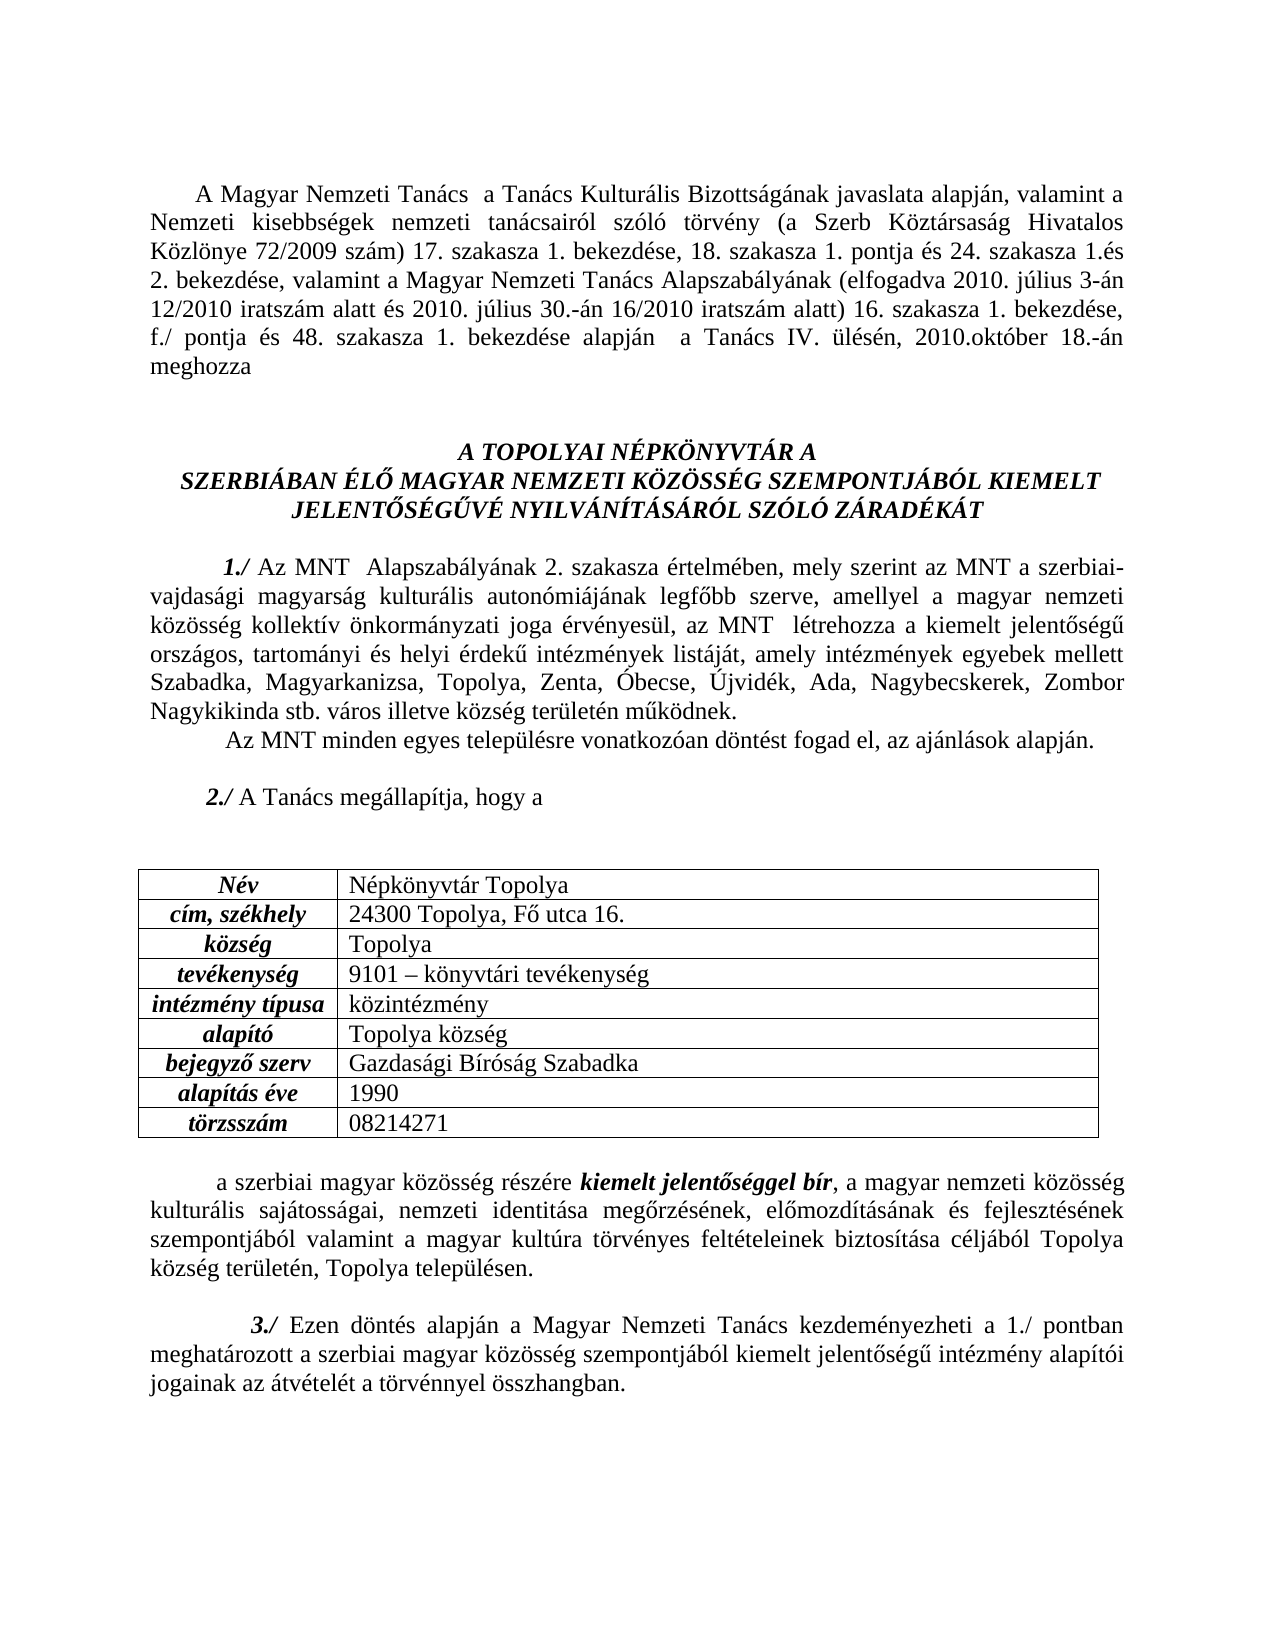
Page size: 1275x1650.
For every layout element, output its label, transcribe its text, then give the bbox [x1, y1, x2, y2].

table_cell 9101 – könyvtári tevékenység [338, 959, 1098, 988]
table_cell intézmény típusa [139, 989, 337, 1018]
table_cell község [139, 929, 337, 958]
text 1./ Az MNT Alapszabályának 2. szakasza értelmében, mely szerint az MNT a szerbiai-vajdasági magyarság kulturális autonómiájának legfőbb szerve, amellyel a magyar nemzeti közösség kollektív önkormányzati joga érvényesül, az MNT létrehozza a kiemelt jelentőségű országos, tartományi és helyi érdekű intézmények listáját, amely intézmények egyebek mellett Szabadka, Magyarkanizsa, Topolya, Zenta, Óbecse, Újvidék, Ada, Nagybecskerek, Zombor Nagykikinda stb. város illetve község területén működnek. [150, 552, 1125, 725]
table_cell bejegyző szerv [139, 1049, 337, 1077]
table_header Név [139, 870, 337, 898]
text Az MNT minden egyes településre vonatkozóan döntést fogad el, az ajánlások alapján. [150, 725, 1125, 754]
table_header Népkönyvtár Topolya [338, 870, 1098, 898]
table_cell alapítás éve [139, 1078, 337, 1107]
text 3./ Ezen döntés alapján a Magyar Nemzeti Tanács kezdeményezheti a 1./ pontban meghatározott a szerbiai magyar közösség szempontjából kiemelt jelentőségű intézmény alapítói jogainak az átvételét a törvénnyel összhangban. [150, 1310, 1125, 1397]
table_cell alapító [139, 1019, 337, 1047]
table_cell Topolya község [338, 1019, 1098, 1047]
text a szerbiai magyar közösség részére kiemelt jelentőséggel bír, a magyar nemzeti közösség kulturális sajátosságai, nemzeti identitása megőrzésének, előmozdításának és fejlesztésének szempontjából valamint a magyar kultúra törvényes feltételeinek biztosítása céljából Topolya község területén, Topolya településen. [150, 1167, 1125, 1282]
text 2./ A Tanács megállapítja, hogy a [150, 782, 1125, 811]
text SZERBIÁBAN ÉLŐ MAGYAR NEMZETI KÖZÖSSÉG SZEMPONTJÁBÓL KIEMELT JELENTŐSÉGŰVÉ NYILVÁNÍTÁSÁRÓL SZÓLÓ ZÁRADÉKÁT [150, 466, 1125, 524]
table_cell Topolya [338, 929, 1098, 958]
table_cell 08214271 [338, 1108, 1098, 1137]
table_cell tevékenység [139, 959, 337, 988]
table_cell 24300 Topolya, Fő utca 16. [338, 900, 1098, 928]
table_cell Gazdasági Bíróság Szabadka [338, 1049, 1098, 1077]
text A TOPOLYAI NÉPKÖNYVTÁR A [150, 437, 1125, 466]
table_cell közintézmény [338, 989, 1098, 1018]
table_cell cím, székhely [139, 900, 337, 928]
table_cell 1990 [338, 1078, 1098, 1107]
text A Magyar Nemzeti Tanács a Tanács Kulturális Bizottságának javaslata alapján, valamint a Nemzeti kisebbségek nemzeti tanácsairól szóló törvény (a Szerb Köztársaság Hivatalos Közlönye 72/2009 szám) 17. szakasza 1. bekezdése, 18. szakasza 1. pontja és 24. szakasza 1.és 2. bekezdése, valamint a Magyar Nemzeti Tanács Alapszabályának (elfogadva 2010. július 3-án 12/2010 iratszám alatt és 2010. július 30.-án 16/2010 iratszám alatt) 16. szakasza 1. bekezdése, f./ pontja és 48. szakasza 1. bekezdése alapján a Tanács IV. ülésén, 2010.október 18.-án meghozza [150, 179, 1125, 380]
table_cell törzsszám [139, 1108, 337, 1137]
